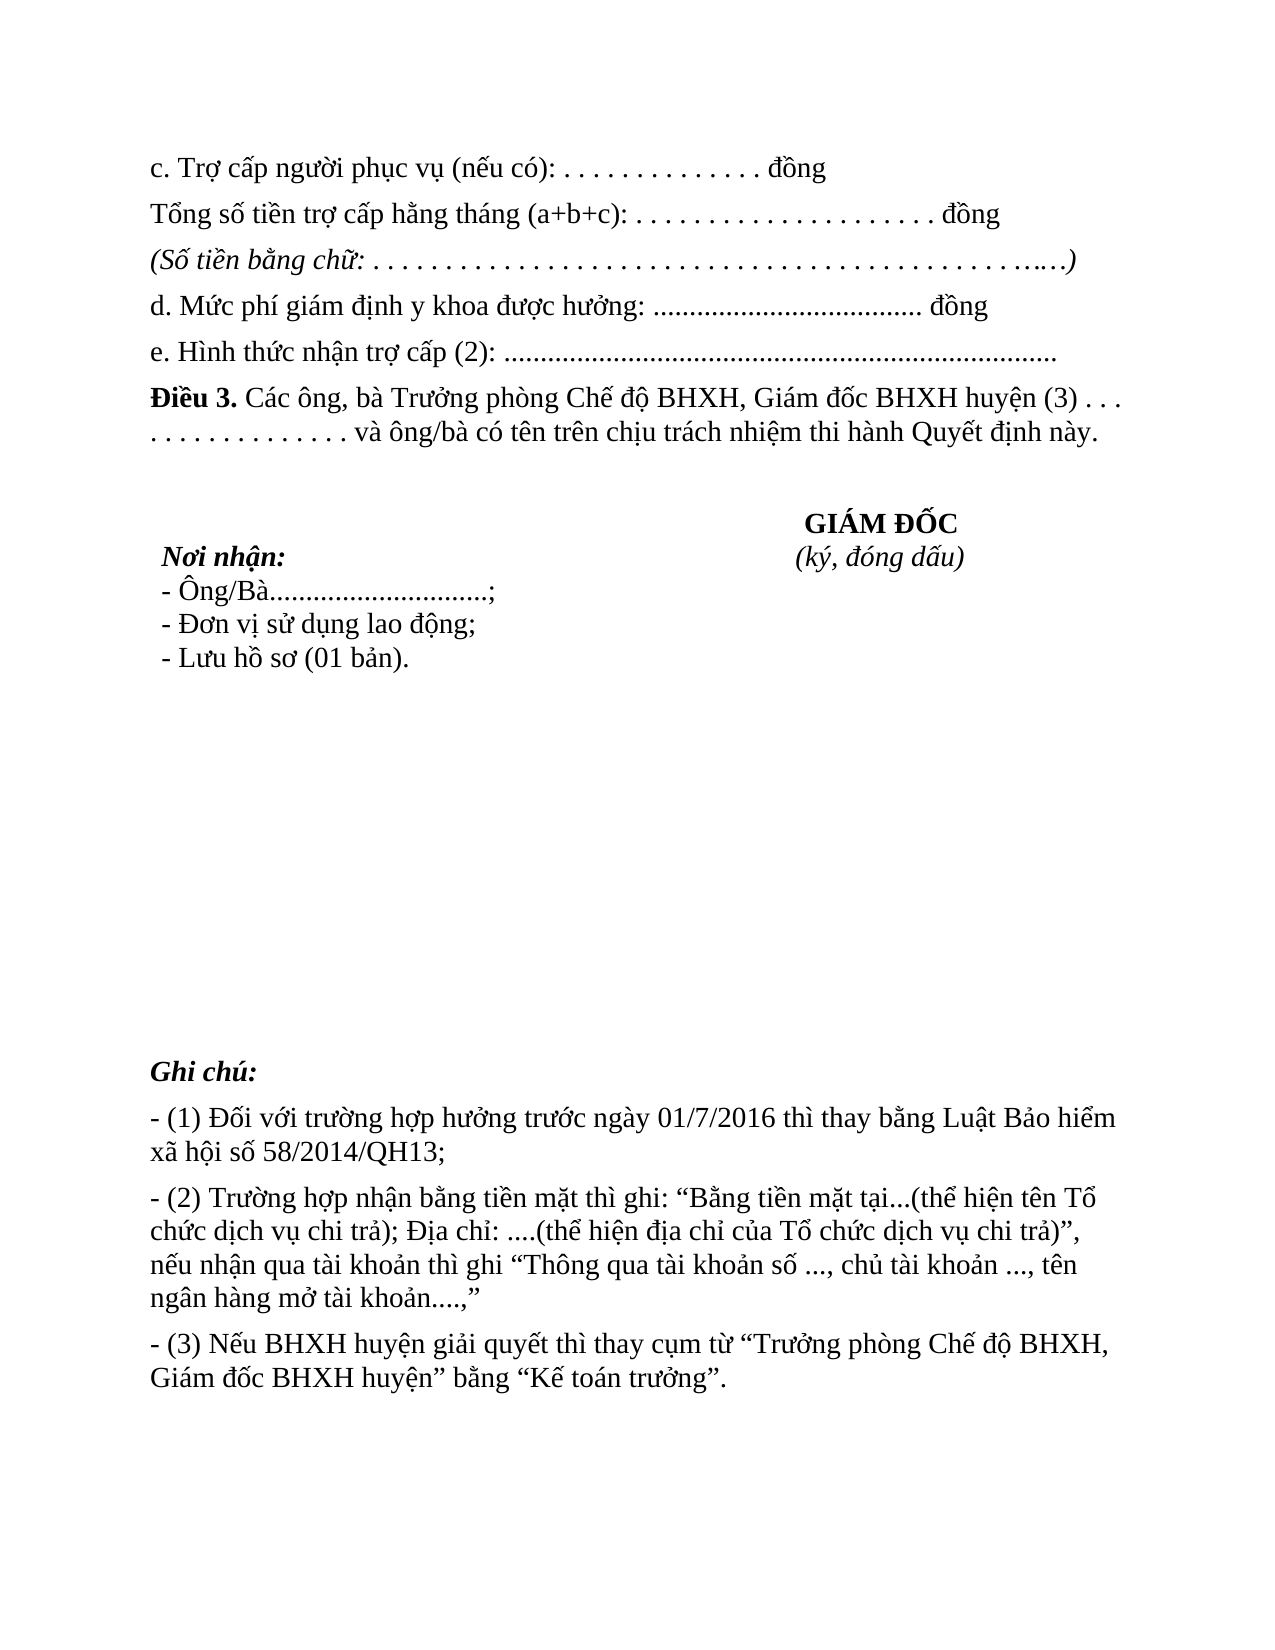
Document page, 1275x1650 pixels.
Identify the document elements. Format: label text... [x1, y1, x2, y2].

text - (1) Đối với trường hợp hưởng trước ngày 01/7/2016 thì thay bằng Luật Bảo hiểm xã hội số 58/2014/QH13; [150, 1100, 1125, 1167]
text - (3) Nếu BHXH huyện giải quyết thì thay cụm từ “Trưởng phòng Chế độ BHXH, Giám đốc BHXH huyện” bằng “Kế toán trưởng”. [150, 1327, 1125, 1394]
text Điều 3. Các ông, bà Trưởng phòng Chế độ BHXH, Giám đốc BHXH huyện (3) . . . . . . . . . . . . . . . . . và ông/bà có tên trên chịu trách nhiệm thi hành Quyết định này. [150, 380, 1125, 447]
text (Số tiền bằng chữ: . . . . . . . . . . . . . . . . . . . . . . . . . . . . . . . . . . . . . . . . . . . . ……) [150, 242, 1125, 276]
text e. Hình thức nhận trợ cấp (2): ............................................................................ [150, 334, 1125, 368]
table_header Nơi nhận: - Ông/Bà..............................; - Đơn vị sử dụng lao động; - Lưu hồ sơ (01 bản). [150, 493, 637, 673]
text Ghi chú: [150, 1054, 1125, 1088]
text d. Mức phí giám định y khoa được hưởng: ..................................... đồng [150, 288, 1125, 322]
table_header GIÁM ĐỐC (ký, đóng dấu) [638, 493, 1125, 673]
text c. Trợ cấp người phục vụ (nếu có): . . . . . . . . . . . . . . đồng [150, 150, 1125, 183]
text - (2) Trường hợp nhận bằng tiền mặt thì ghi: “Bằng tiền mặt tại...(thể hiện tên Tổ chức dịch vụ chi trả); Địa chỉ: ....(thể hiện địa chỉ của Tổ chức dịch vụ chi trả)”, nếu nhận qua tài khoản thì ghi “Thông qua tài khoản số ..., chủ tài khoản ..., tên ngân hàng mở tài khoản....,” [150, 1180, 1125, 1314]
text Tổng số tiền trợ cấp hằng tháng (a+b+c): . . . . . . . . . . . . . . . . . . . . . đồng [150, 196, 1125, 229]
